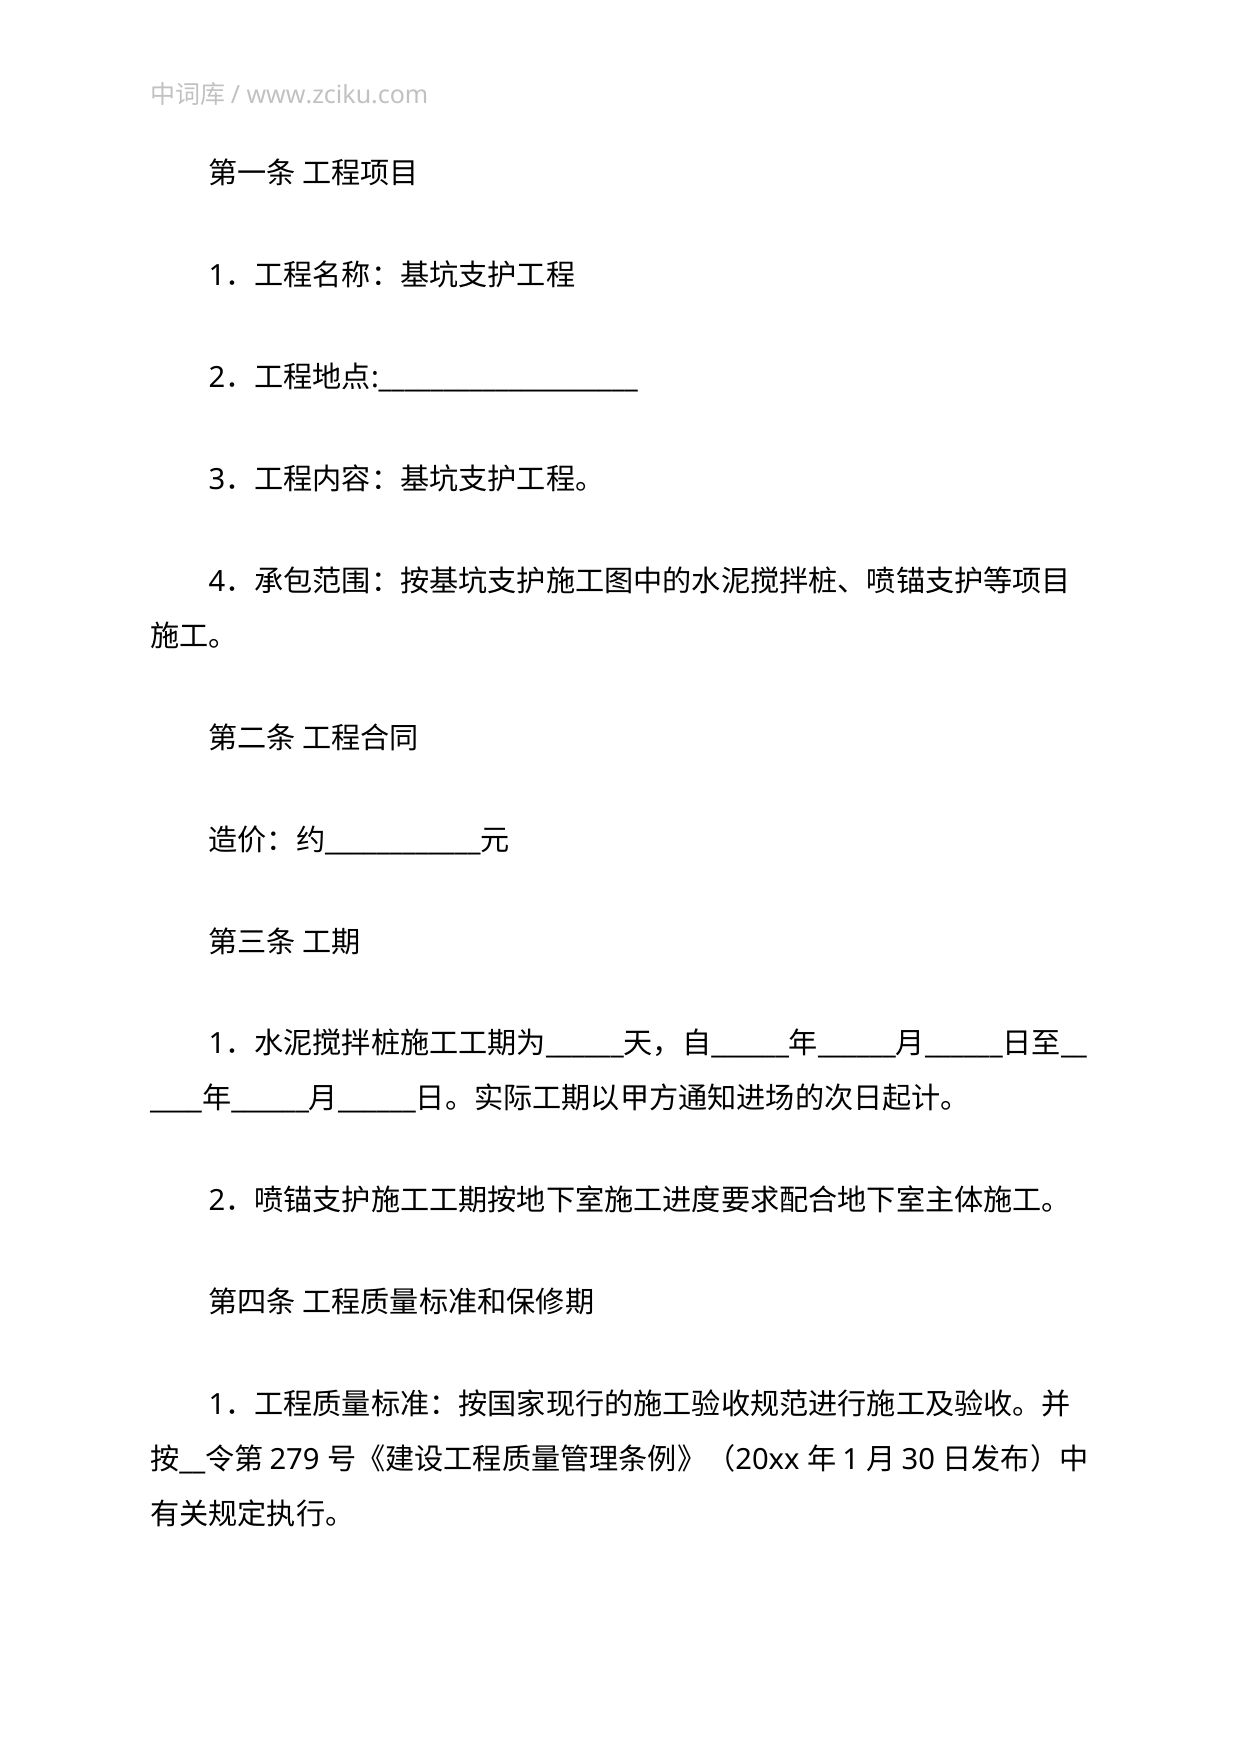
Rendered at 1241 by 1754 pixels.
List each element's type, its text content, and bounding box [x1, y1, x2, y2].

text 造价：约____________元 [150, 816, 1090, 859]
text 3．工程内容：基坑支护工程。 [150, 456, 1090, 498]
text 第二条 工程合同 [150, 714, 1090, 757]
text 1．工程质量标准：按国家现行的施工验收规范进行施工及验收。并按__令第279 号《建设工程质量管理条例》（20xx 年1 月30 日发布）中有关规定执行。 [150, 1381, 1090, 1533]
text 第四条 工程质量标准和保修期 [150, 1279, 1090, 1321]
text 2．喷锚支护施工工期按地下室施工进度要求配合地下室主体施工。 [150, 1177, 1090, 1219]
text 1．水泥搅拌桩施工工期为______天，自______年______月______日至______年______月______日。实际工期以甲方通知进场的次日起计。 [150, 1020, 1090, 1117]
text 第一条 工程项目 [150, 150, 1090, 192]
text 2．工程地点:____________________ [150, 354, 1090, 396]
text 第三条 工期 [150, 918, 1090, 961]
text 1．工程名称：基坑支护工程 [150, 252, 1090, 294]
text 4．承包范围：按基坑支护施工图中的水泥搅拌桩、喷锚支护等项目施工。 [150, 558, 1090, 655]
